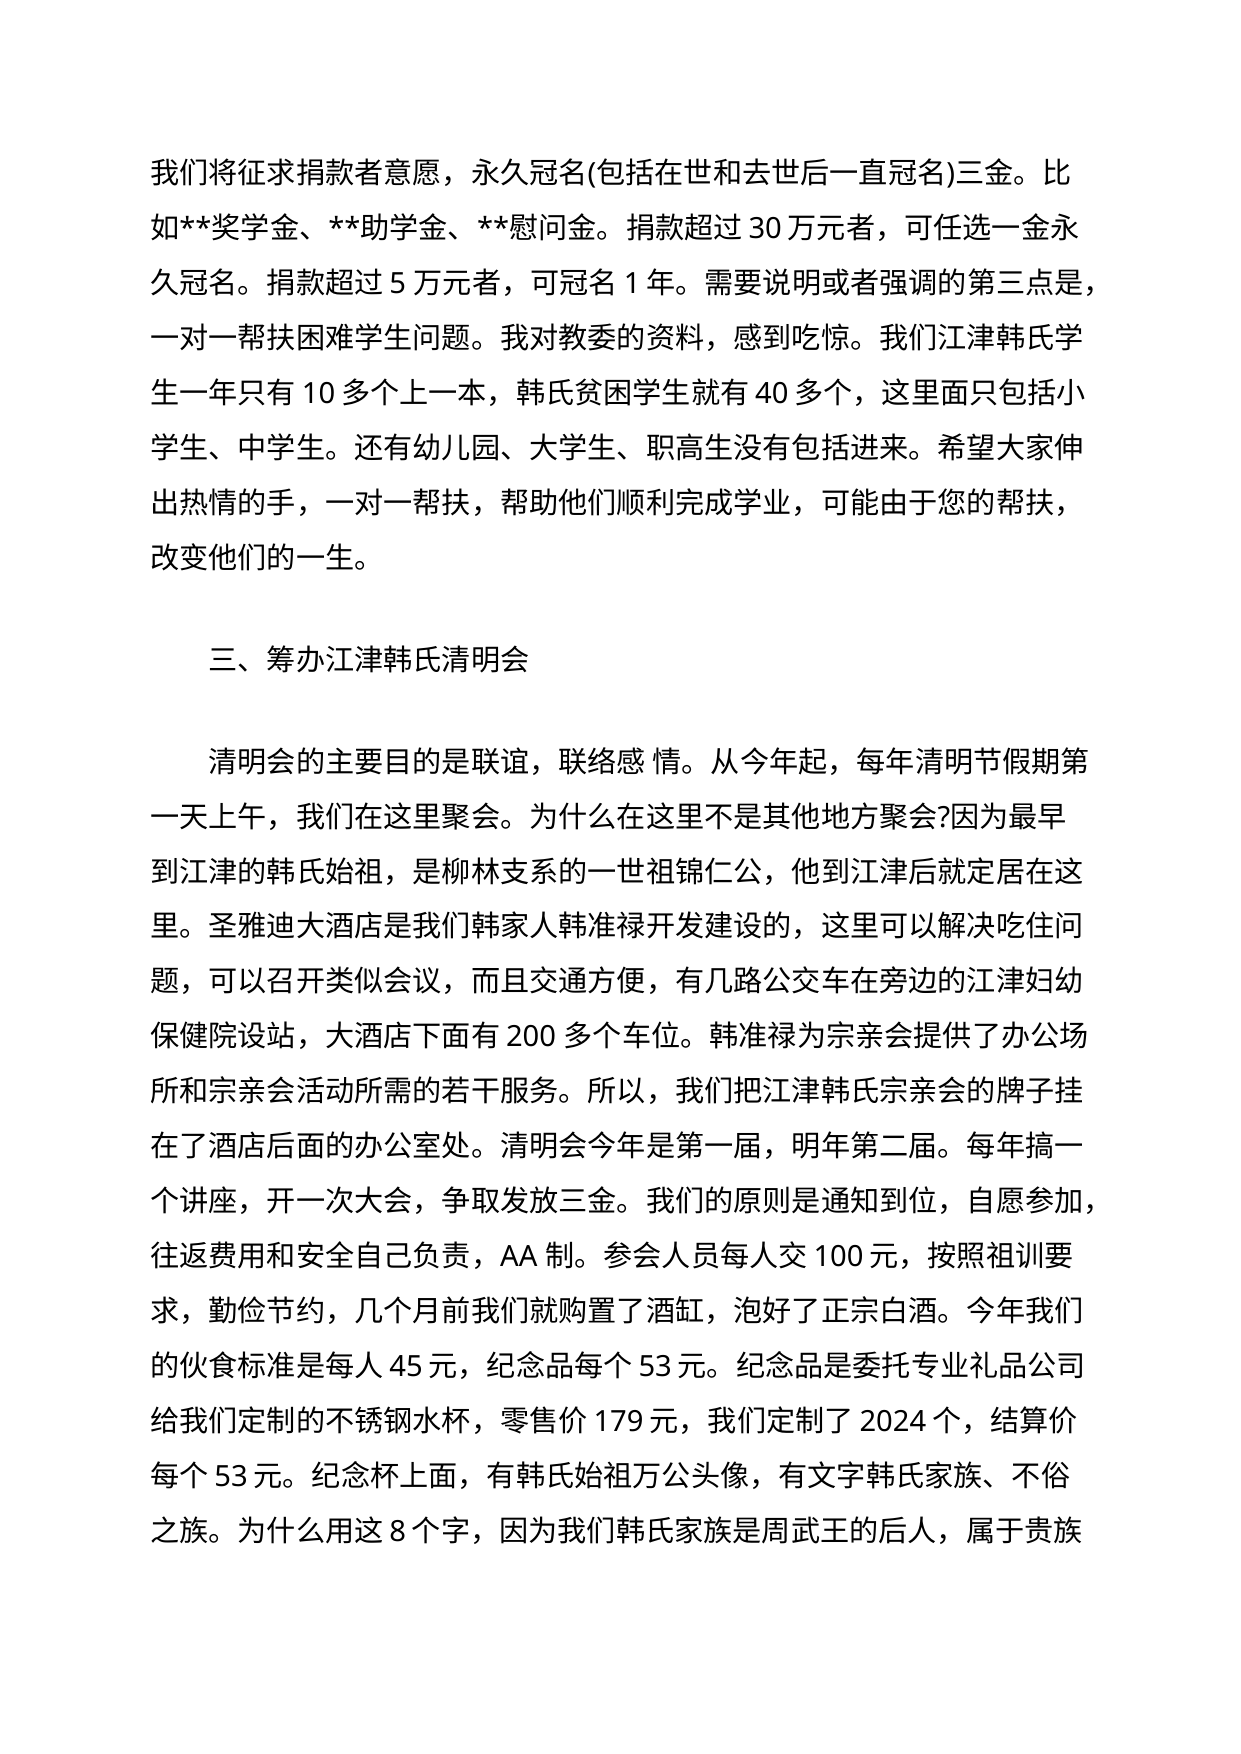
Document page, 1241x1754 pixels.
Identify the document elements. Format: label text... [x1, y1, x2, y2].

text 三、筹办江津韩氏清明会 [150, 636, 1090, 679]
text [150, 738, 1090, 1550]
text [150, 150, 1090, 577]
